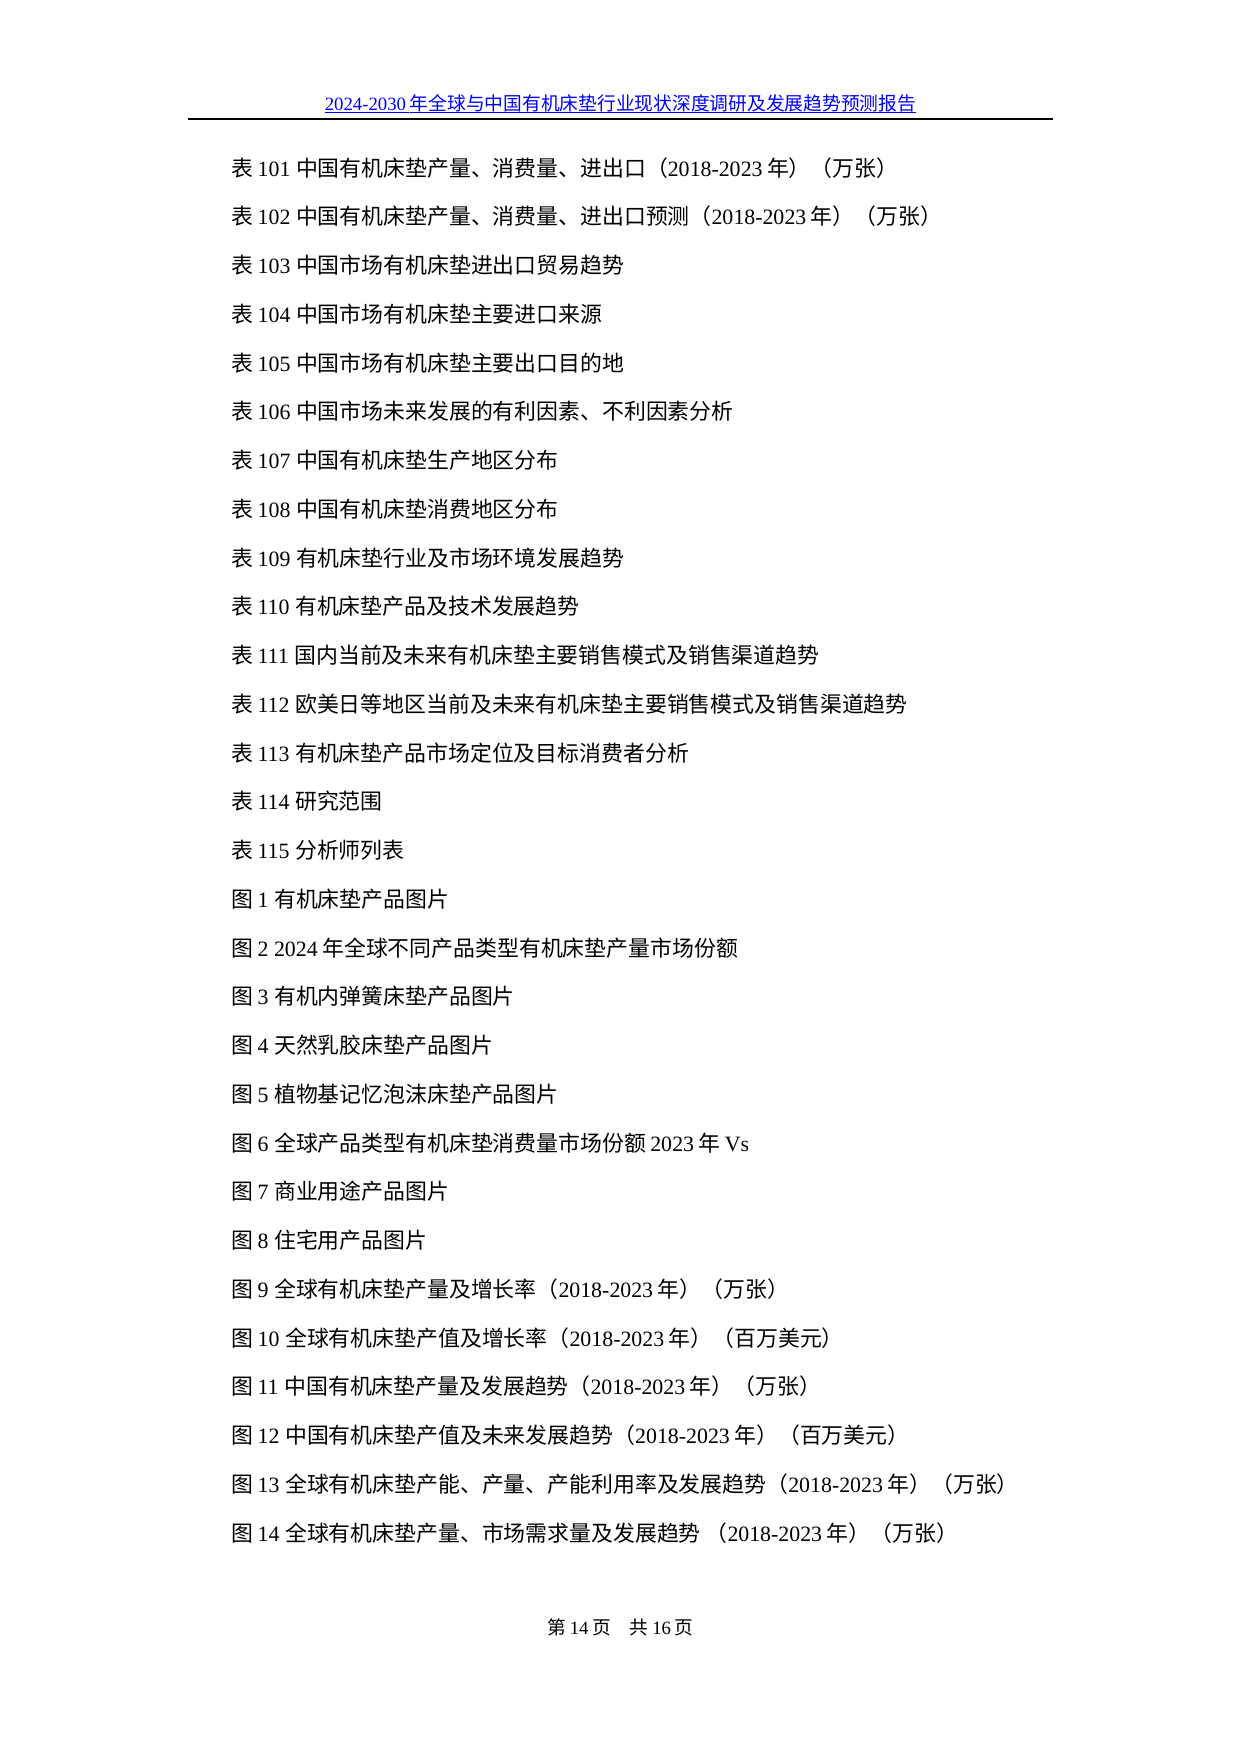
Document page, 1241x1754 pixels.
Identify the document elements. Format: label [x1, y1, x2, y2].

text [187, 150, 1053, 1548]
